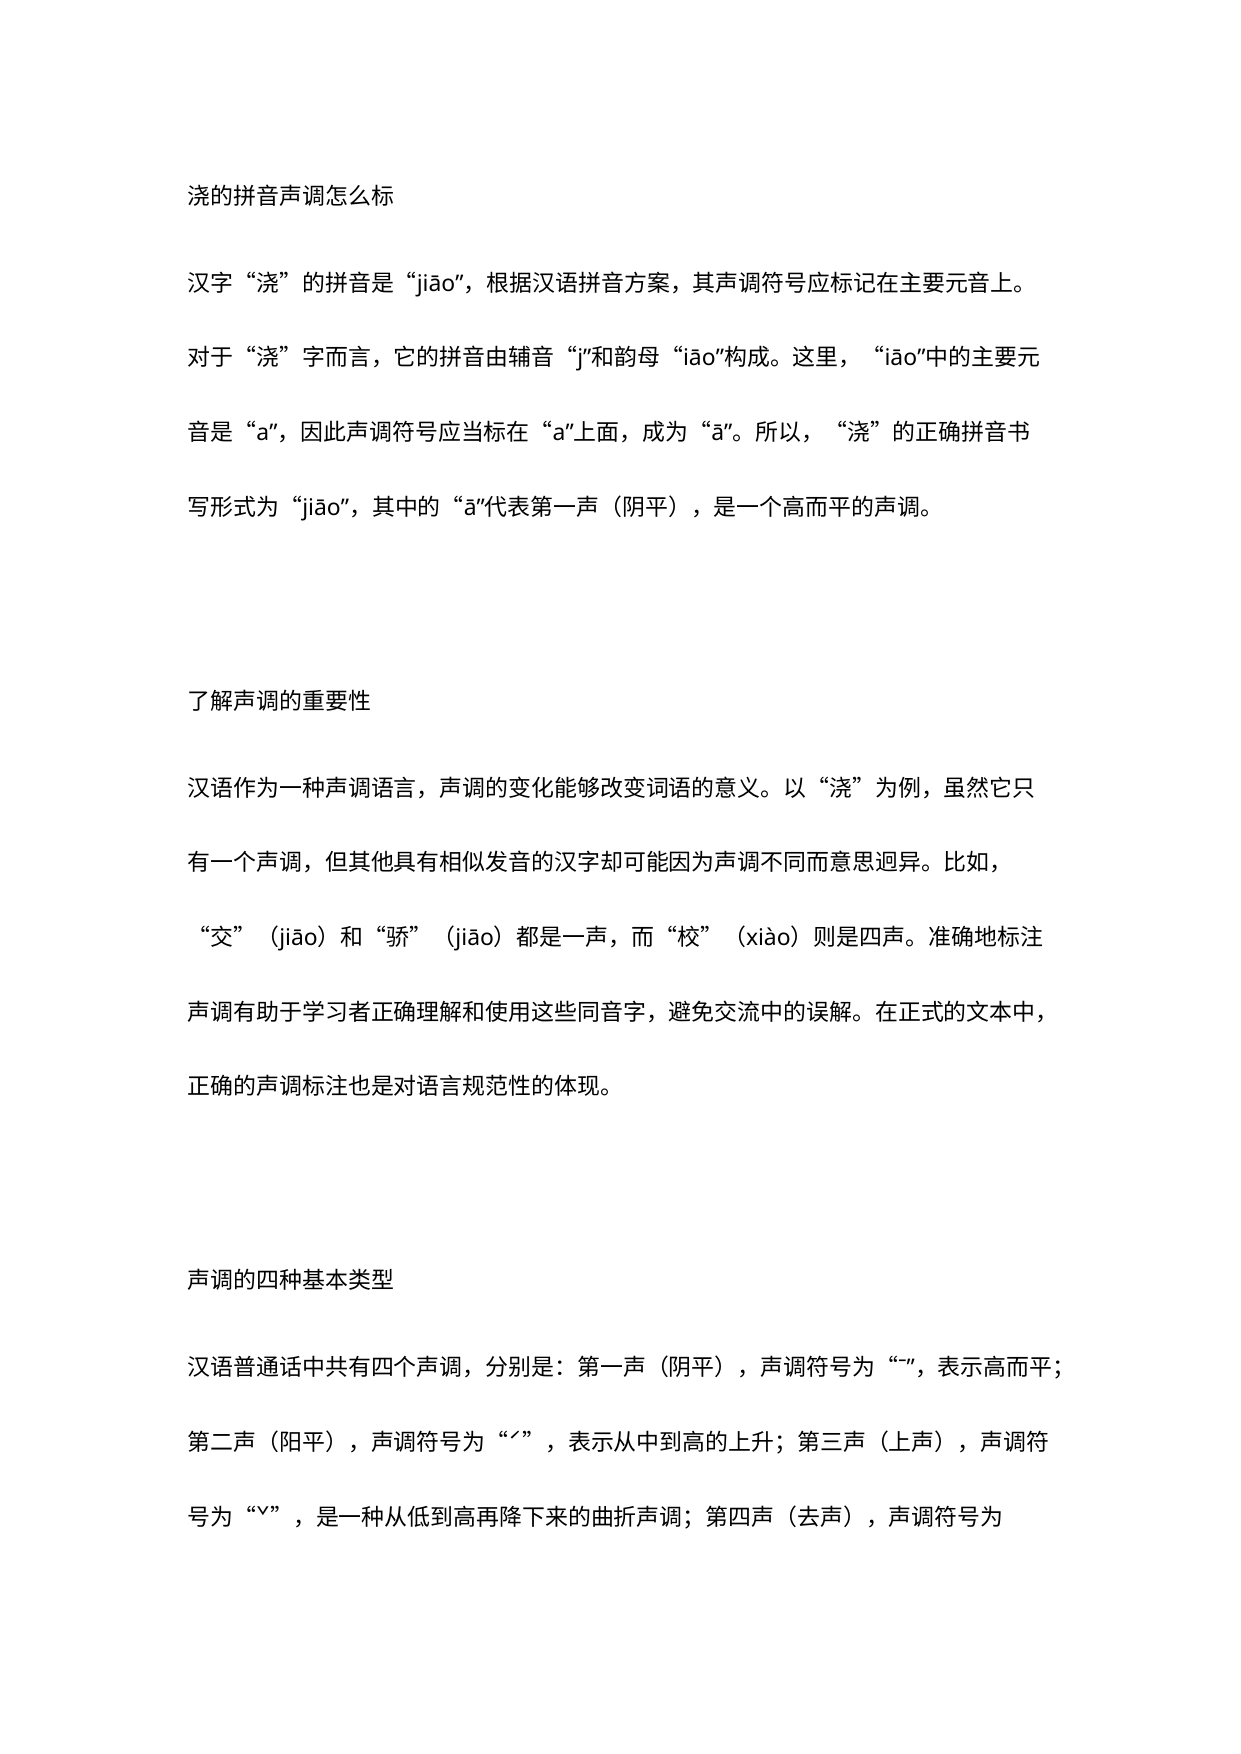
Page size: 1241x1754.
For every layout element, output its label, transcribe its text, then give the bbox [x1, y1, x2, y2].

text 汉字“浇”的拼音是“jiāo”，根据汉语拼音方案，其声调符号应标记在主要元音上。对于“浇”字而言，它的拼音由辅音“j”和韵母“iāo”构成。这里，“iāo”中的主要元音是“a”，因此声调符号应当标在“a”上面，成为“ā”。所以，“浇”的正确拼音书写形式为“jiāo”，其中的“ā”代表第一声（阴平），是一个高而平的声调。 [187, 248, 1053, 538]
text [187, 1333, 1053, 1547]
text 声调的四种基本类型 [187, 1247, 1053, 1312]
text 浇的拼音声调怎么标 [187, 162, 1053, 227]
text 汉语作为一种声调语言，声调的变化能够改变词语的意义。以“浇”为例，虽然它只有一个声调，但其他具有相似发音的汉字却可能因为声调不同而意思迥异。比如，“交”（jiāo）和“骄”（jiāo）都是一声，而“校”（xiào）则是四声。准确地标注声调有助于学习者正确理解和使用这些同音字，避免交流中的误解。在正式的文本中，正确的声调标注也是对语言规范性的体现。 [187, 753, 1053, 1117]
text 了解声调的重要性 [187, 667, 1053, 732]
